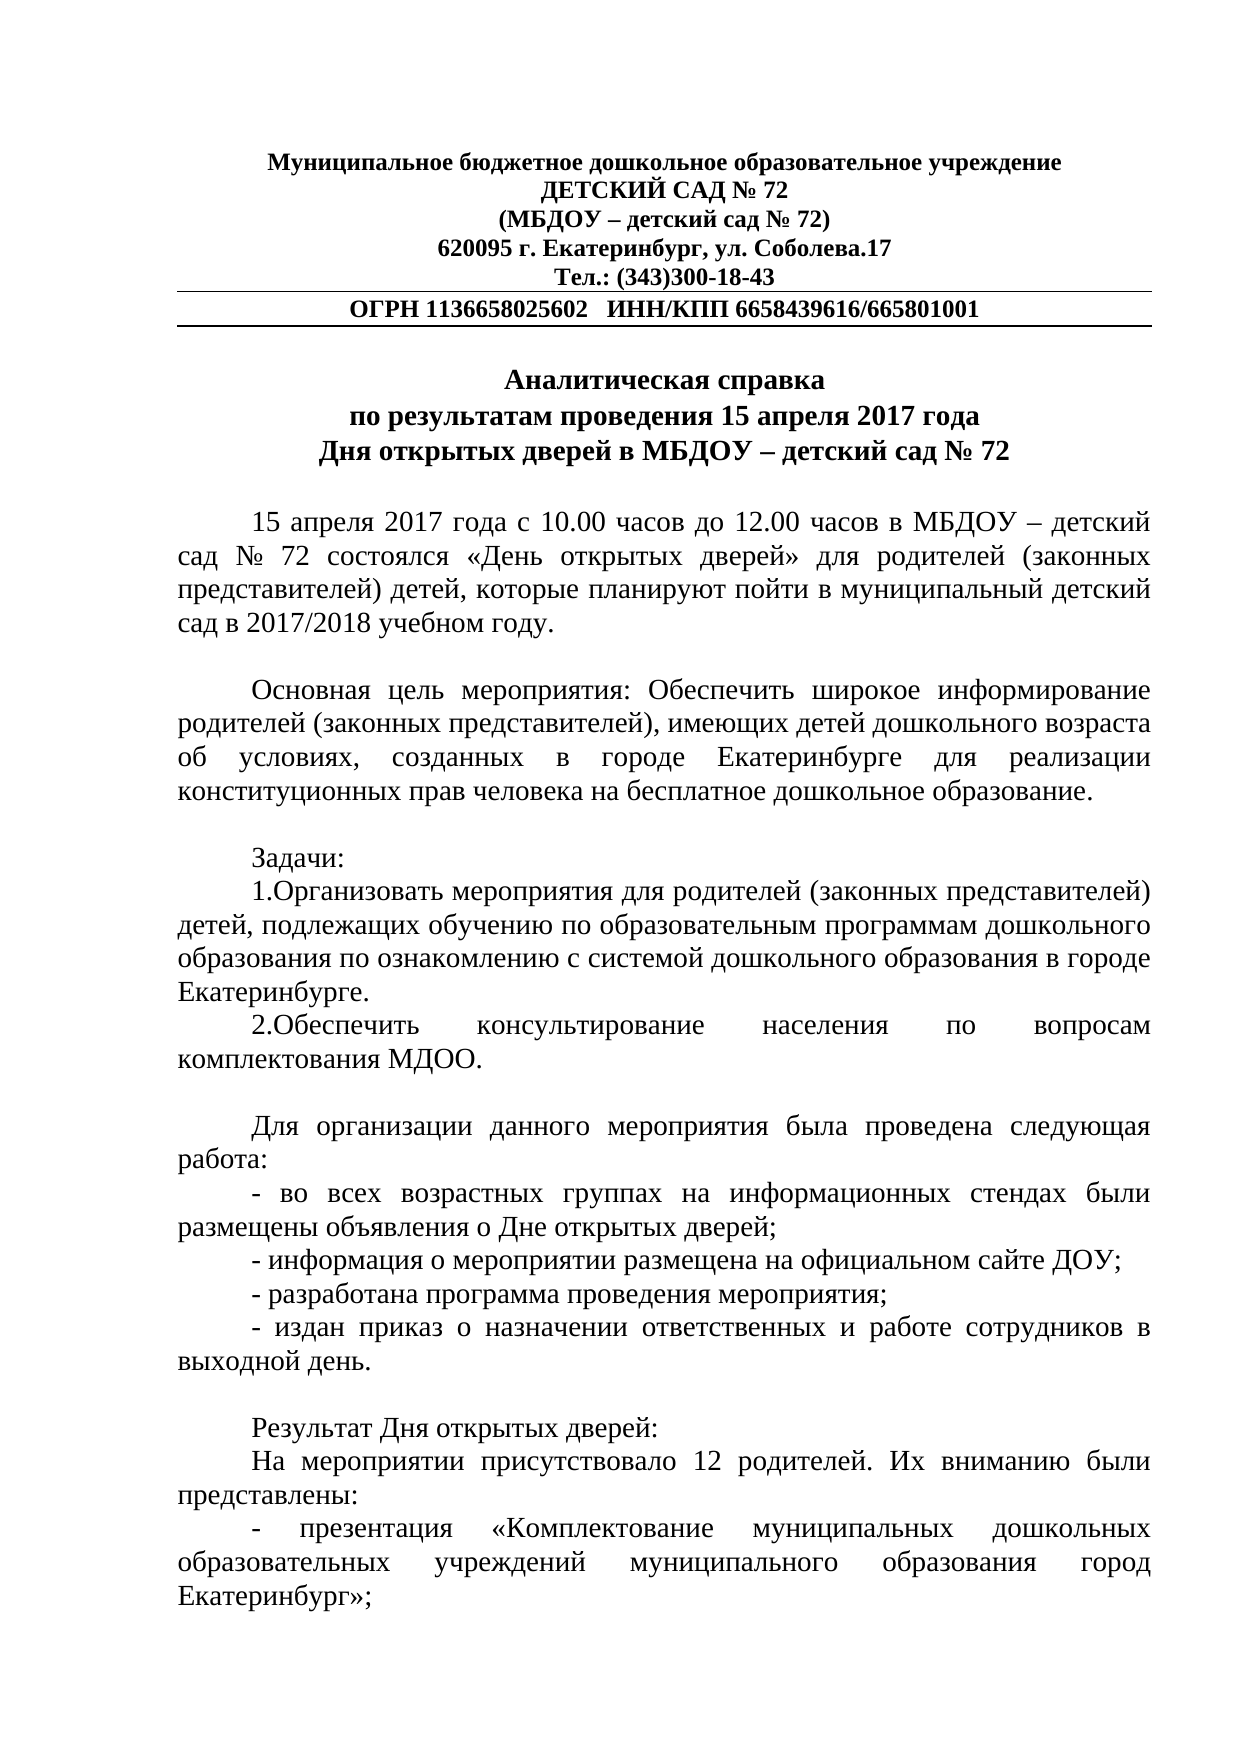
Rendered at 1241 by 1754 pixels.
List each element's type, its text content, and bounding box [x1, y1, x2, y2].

text 2.Обеспечить консультирование населения по вопросам комплектования МДОО. [177, 1007, 1152, 1074]
text 1.Организовать мероприятия для родителей (законных представителей) детей, подлежащих обучению по образовательным программам дошкольного образования по ознакомлению с системой дошкольного образования в городе Екатеринбурге. [177, 873, 1152, 1007]
text 620095 г. Екатеринбург, ул. Соболева.17 [177, 233, 1152, 262]
text по результатам проведения 15 апреля 2017 года [177, 398, 1152, 431]
text Основная цель мероприятия: Обеспечить широкое информирование родителей (законных представителей), имеющих детей дошкольного возраста об условиях, созданных в городе Екатеринбурге для реализации конституционных прав человека на бесплатное дошкольное образование. [177, 672, 1152, 806]
text Дня открытых дверей в МБДОУ – детский сад № 72 [177, 433, 1152, 467]
text - разработана программа проведения мероприятия; [177, 1276, 1152, 1309]
text - презентация «Комплектование муниципальных дошкольных образовательных учреждений муниципального образования город Екатеринбург»; [177, 1511, 1152, 1611]
text 15 апреля 2017 года с 10.00 часов до 12.00 часов в МБДОУ – детский сад № 72 состоялся «День открытых дверей» для родителей (законных представителей) детей, которые планируют пойти в муниципальный детский сад в 2017/2018 учебном году. [177, 504, 1152, 638]
text Результат Дня открытых дверей: [177, 1410, 1152, 1443]
text Муниципальное бюджетное дошкольное образовательное учреждение [177, 147, 1152, 176]
text На мероприятии присутствовало 12 родителей. Их вниманию были представлены: [177, 1443, 1152, 1511]
text Тел.: (343)300-18-43 [177, 262, 1152, 291]
text Задачи: [177, 840, 1152, 873]
text ОГРН 1136658025602 ИНН/КПП 6658439616/665801001 [177, 292, 1152, 325]
text - информация о мероприятии размещена на официальном сайте ДОУ; [177, 1242, 1152, 1276]
text ДЕТСКИЙ САД № 72 [177, 176, 1152, 204]
text - во всех возрастных группах на информационных стендах были размещены объявления о Дне открытых дверей; [177, 1175, 1152, 1242]
text - издан приказ о назначении ответственных и работе сотрудников в выходной день. [177, 1309, 1152, 1376]
text (МБДОУ – детский сад № 72) [177, 204, 1152, 233]
text Для организации данного мероприятия была проведена следующая работа: [177, 1108, 1152, 1175]
text Аналитическая справка [177, 362, 1152, 396]
